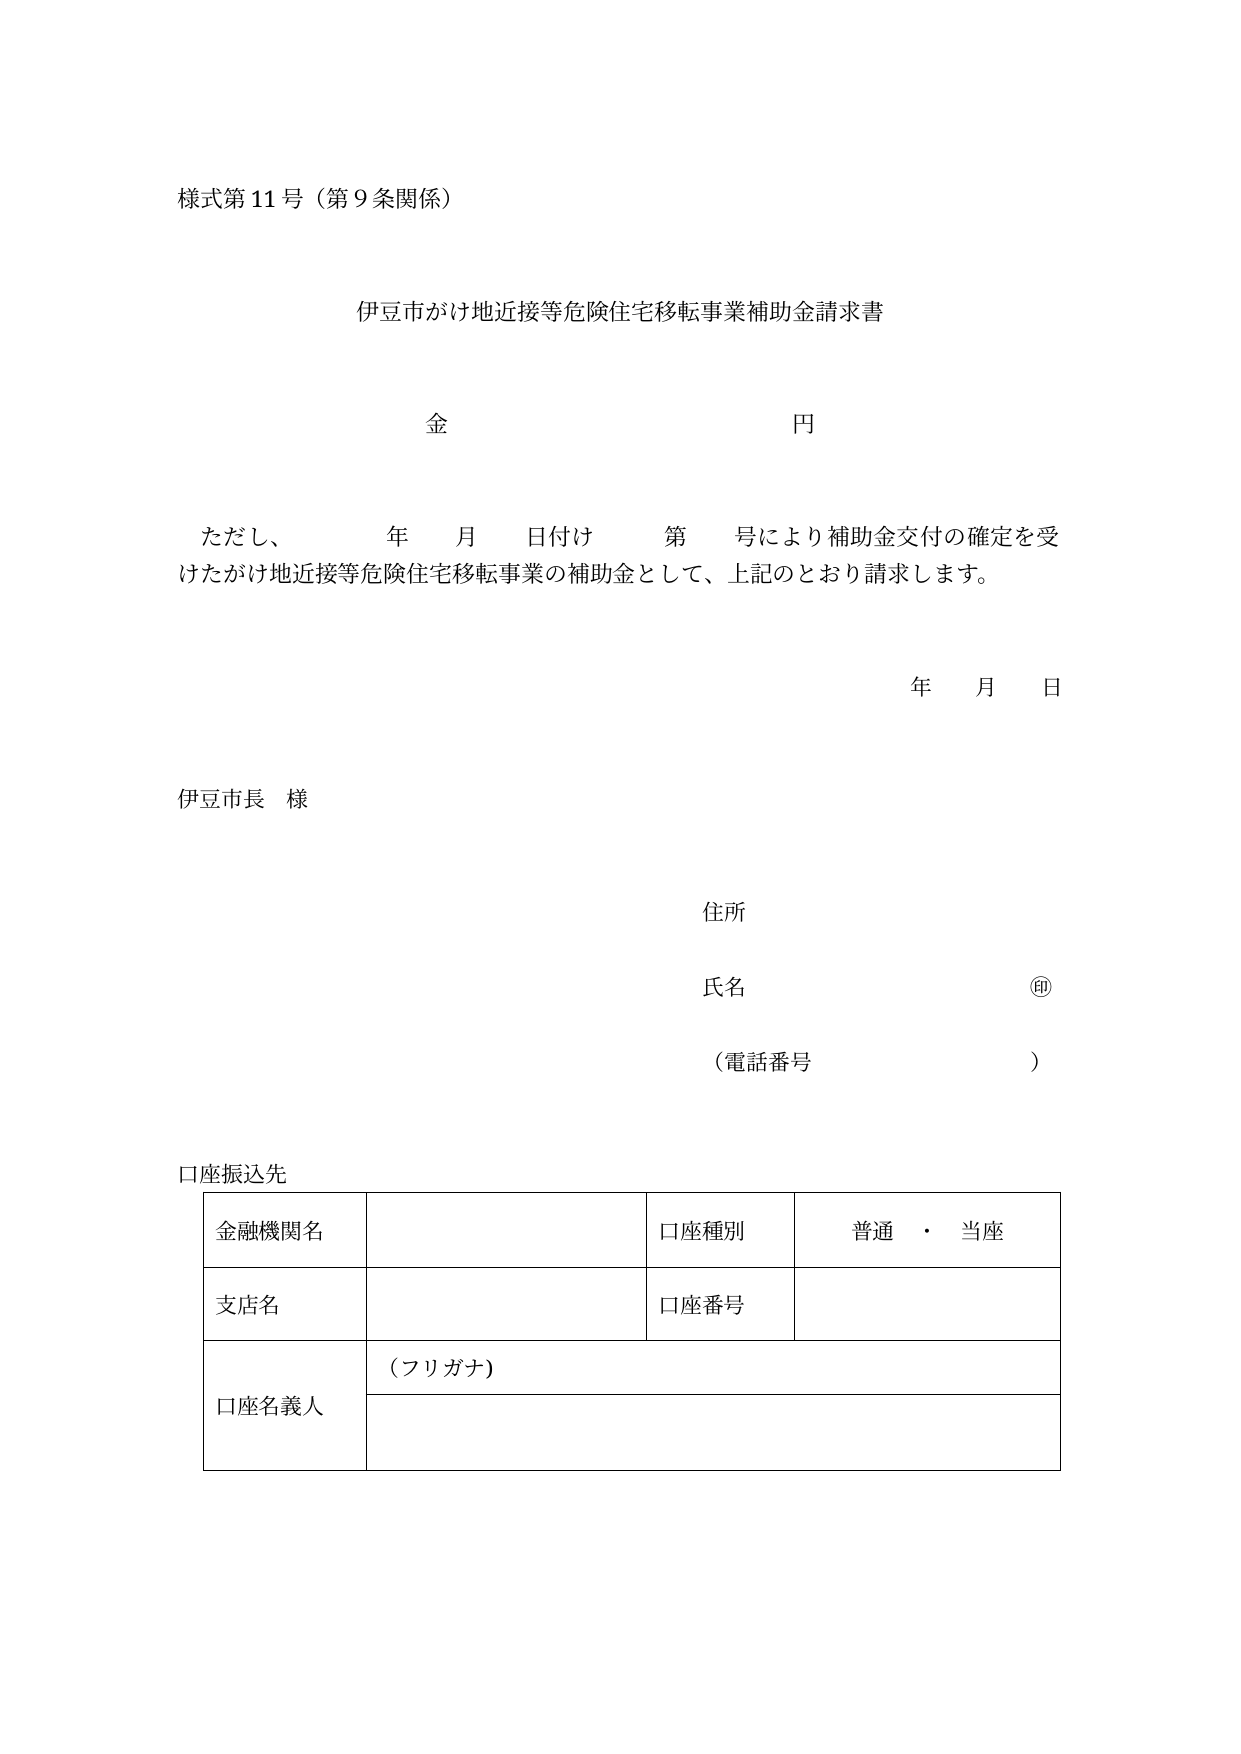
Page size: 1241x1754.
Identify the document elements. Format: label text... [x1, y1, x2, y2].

table_cell 支店名 [204, 1268, 366, 1339]
table_header 普通 ・ 当座 [795, 1193, 1060, 1267]
table_cell [367, 1395, 1060, 1470]
text 伊豆市がけ地近接等危険住宅移転事業補助金請求書 [177, 292, 1063, 329]
table_cell [795, 1268, 1060, 1339]
table_cell [367, 1268, 646, 1339]
table_cell （フリガナ) [367, 1341, 1060, 1394]
text 伊豆市長 様 [177, 779, 1063, 817]
text 年 月 日 [177, 667, 1063, 704]
table_header 口座種別 [647, 1193, 794, 1267]
table_header 金融機関名 [204, 1193, 366, 1267]
text 住所 [702, 892, 1063, 929]
text （電話番号 ） [702, 1042, 1063, 1079]
text 氏名 ㊞ [702, 967, 1063, 1004]
text 様式第11号（第９条関係） [177, 179, 1063, 217]
table_cell 口座番号 [647, 1268, 794, 1339]
text 口座振込先 [177, 1154, 1063, 1192]
text ただし、 年 月 日付け 第 号により補助金交付の確定を受けたがけ地近接等危険住宅移転事業の補助金として、上記のとおり請求します。 [177, 517, 1063, 592]
table_cell 口座名義人 [204, 1341, 366, 1470]
table_header [367, 1193, 646, 1267]
text 金 円 [177, 404, 1063, 442]
